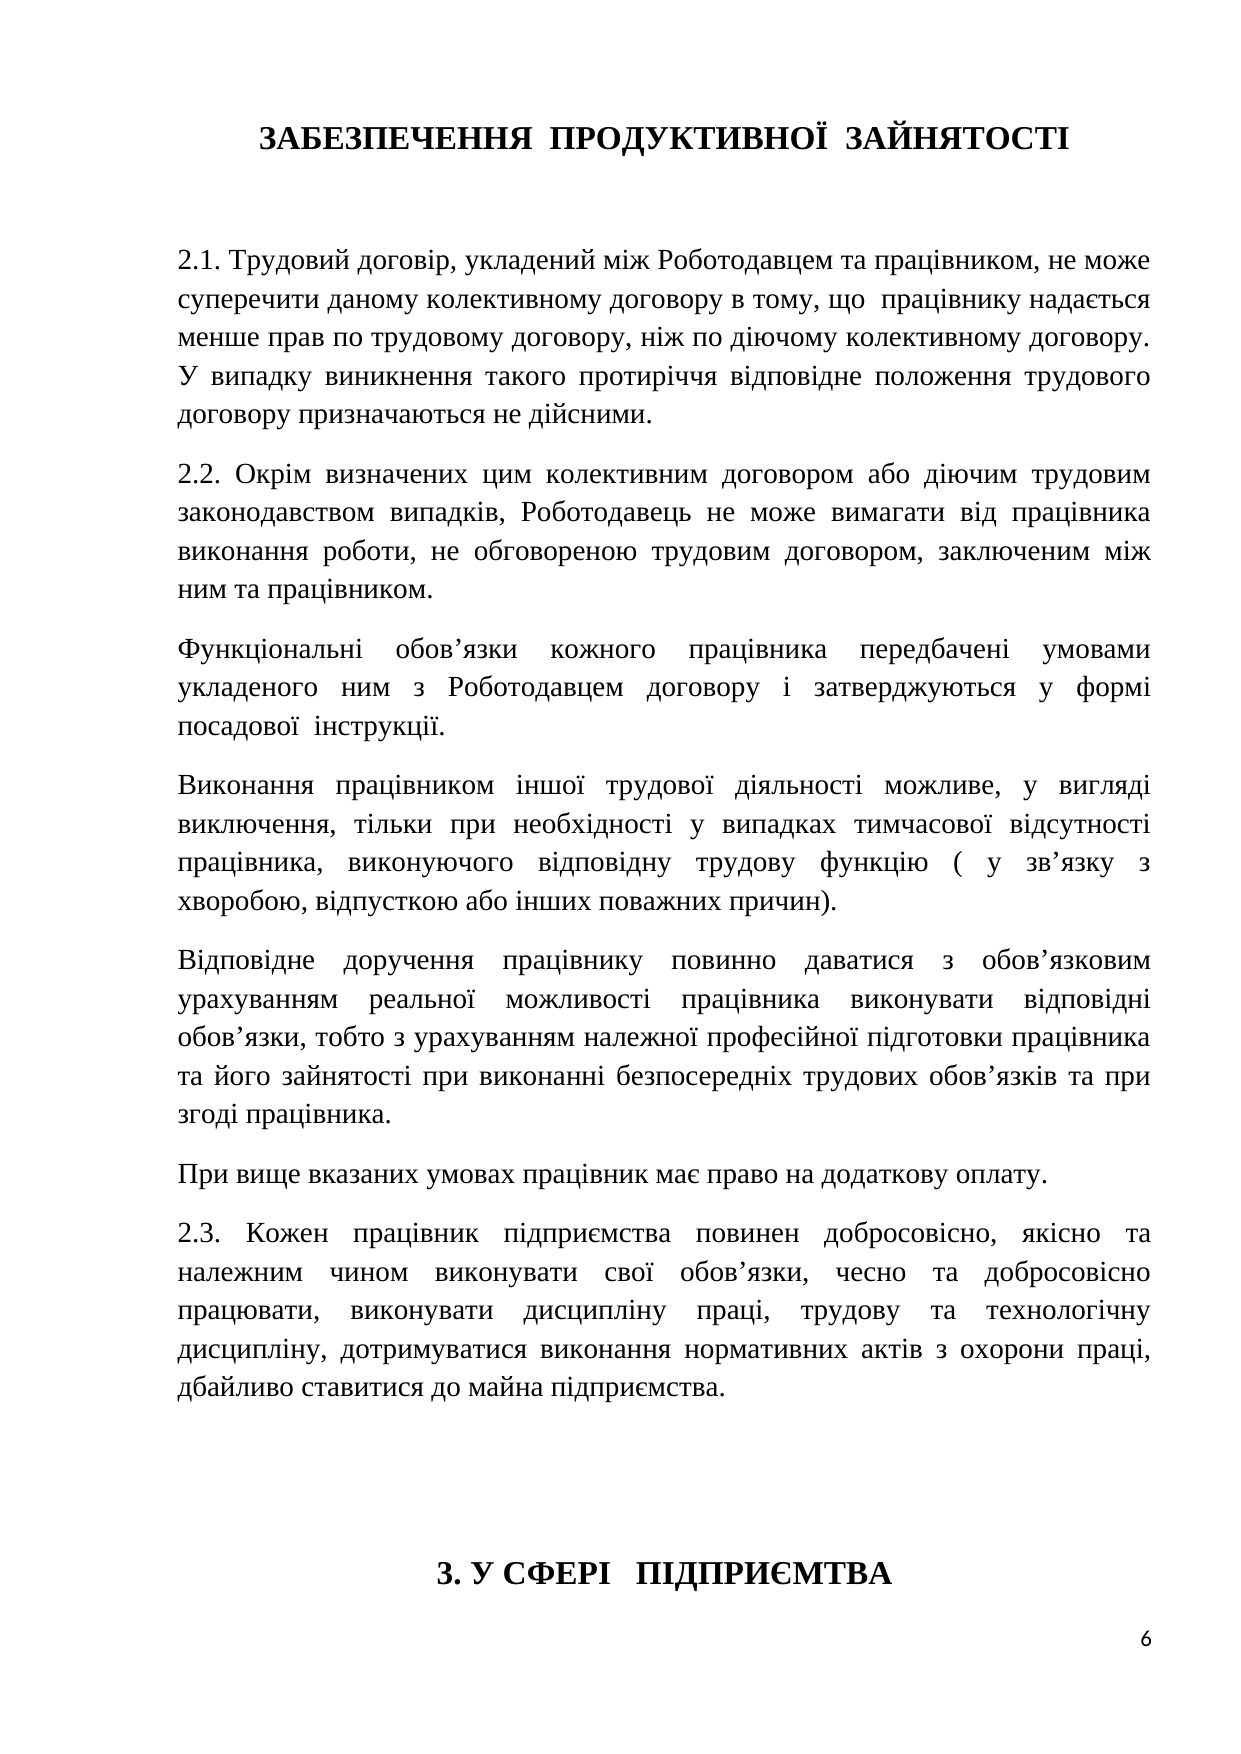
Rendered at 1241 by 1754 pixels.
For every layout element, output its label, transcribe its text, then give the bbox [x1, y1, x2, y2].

text 2.1. Трудовий договір, укладений між Роботодавцем та працівником, не може суперечити даному колективному договору в тому, що працівнику надається менше прав по трудовому договору, ніж по діючому колективному договору. У випадку виникнення такого протиріччя відповідне положення трудового договору призначаються не дійсними. [177, 242, 1152, 430]
text Функціональні обов’язки кожного працівника передбачені умовами укладеного ним з Роботодавцем договору і затверджуються у формі посадової інструкції. [177, 631, 1152, 742]
text ЗАБЕЗПЕЧЕННЯ ПРОДУКТИВНОЇ ЗАЙНЯТОСТІ [177, 118, 1152, 156]
text При вище вказаних умовах працівник має право на додаткову оплату. [177, 1156, 1152, 1189]
text 2.3. Кожен працівник підприємства повинен добросовісно, якісно та належним чином виконувати свої обов’язки, чесно та добросовісно працювати, виконувати дисципліну праці, трудову та технологічну дисципліну, дотримуватися виконання нормативних актів з охорони праці, дбайливо ставитися до майна підприємства. [177, 1215, 1152, 1403]
text Виконання працівником іншої трудової діяльності можливе, у вигляді виключення, тільки при необхідності у випадках тимчасової відсутності працівника, виконуючого відповідну трудову функцію ( у зв’язку з хворобою, відпусткою або інших поважних причин). [177, 767, 1152, 917]
text 3. У СФЕРІ ПІДПРИЄМТВА [177, 1553, 1152, 1591]
text 2.2. Окрім визначених цим колективним договором або діючим трудовим законодавством випадків, Роботодавець не може вимагати від працівника виконання роботи, не обговореною трудовим договором, заключеним між ним та працівником. [177, 456, 1152, 605]
text Відповідне доручення працівнику повинно даватися з обов’язковим урахуванням реальної можливості працівника виконувати відповідні обов’язки, тобто з урахуванням належної професійної підготовки працівника та його зайнятості при виконанні безпосередніх трудових обов’язків та при згоді працівника. [177, 942, 1152, 1130]
